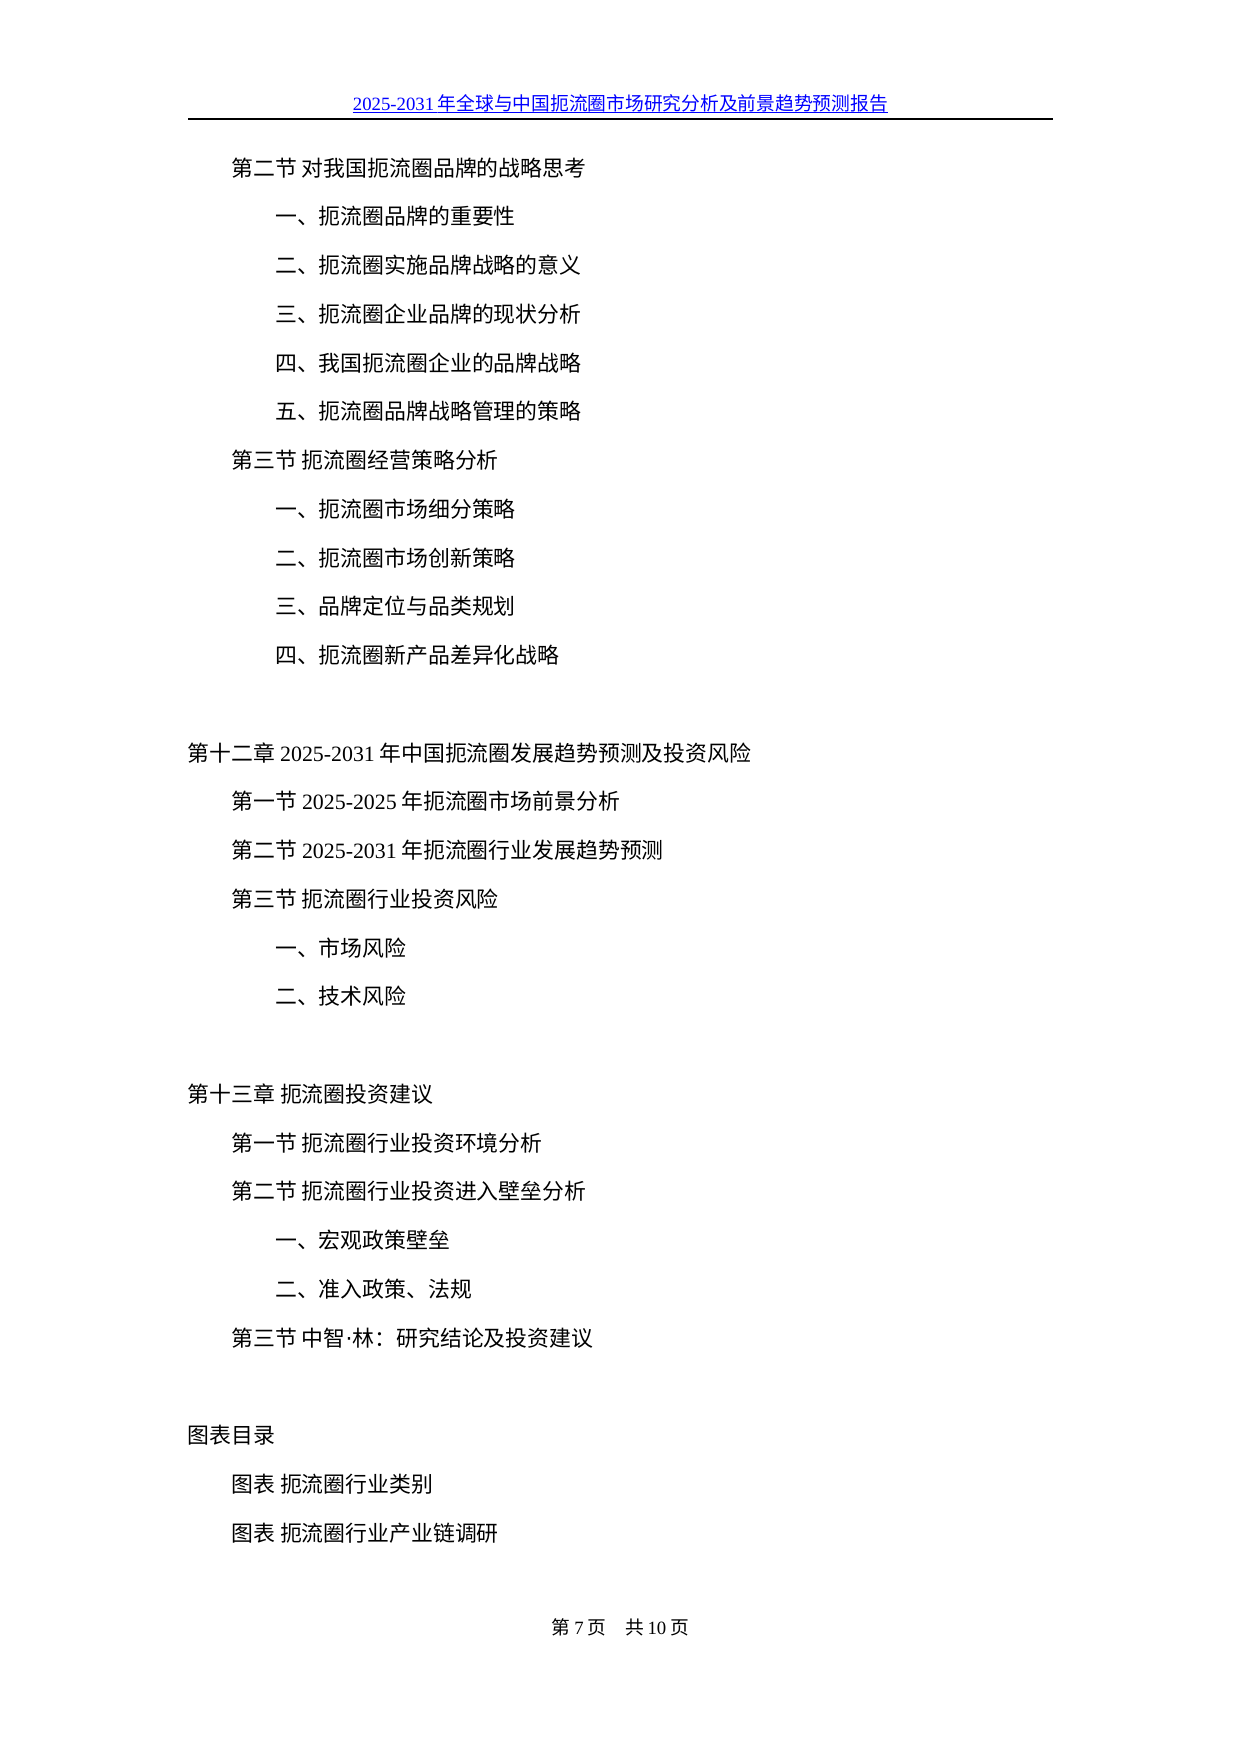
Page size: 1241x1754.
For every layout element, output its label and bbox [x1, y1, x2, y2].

text [187, 150, 1053, 1548]
